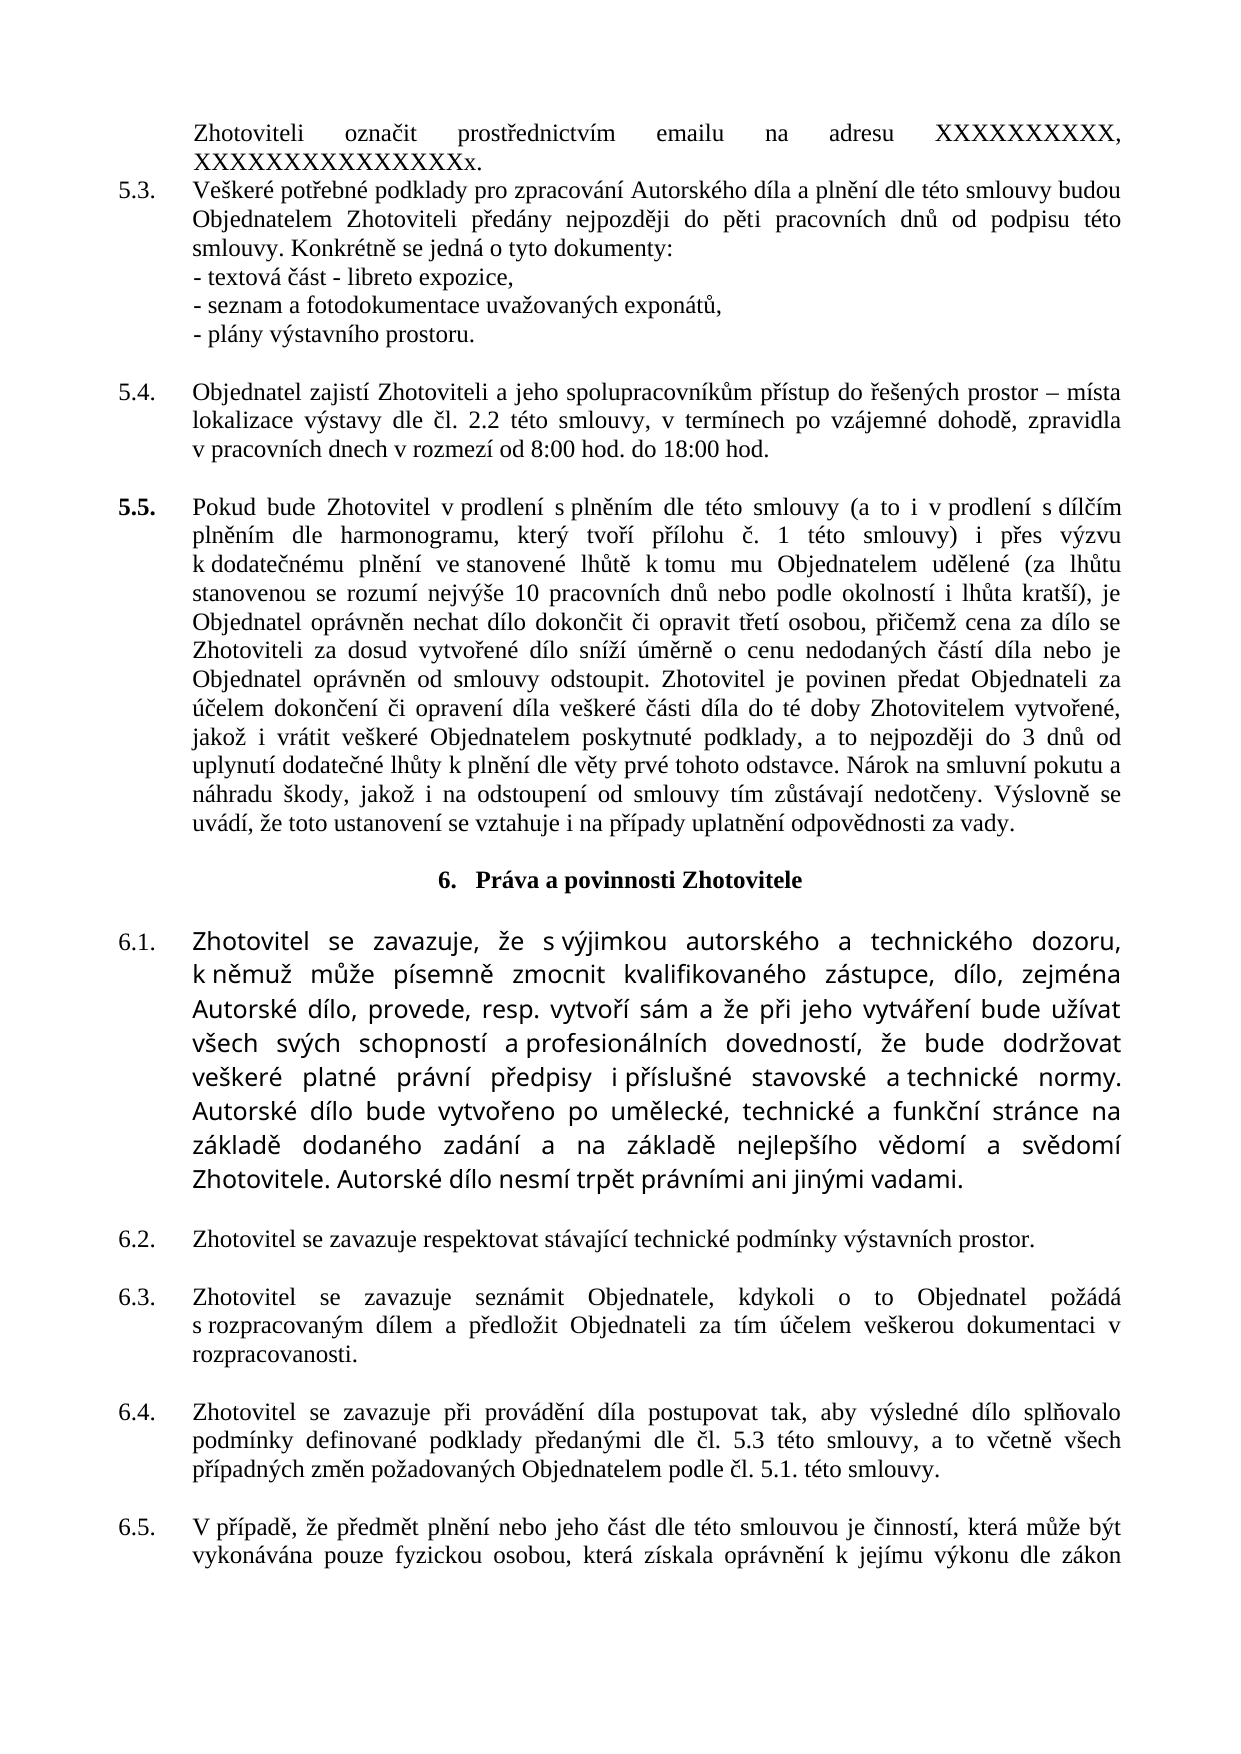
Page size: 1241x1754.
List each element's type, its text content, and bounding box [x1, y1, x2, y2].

list Zhotovitel se zavazuje při provádění díla postupovat tak, aby výsledné dílo splňovalo podmínky definované podklady předanými dle čl. 5.3 této smlouvy, a to včetně všech případných změn požadovaných Objednatelem podle čl. 5.1. této smlouvy. [118, 1397, 1122, 1483]
list Práva a povinnosti Zhotovitele [118, 866, 1122, 894]
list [119, 118, 1122, 176]
list Pokud bude Zhotovitel v prodlení s plněním dle této smlouvy (a to i v prodlení s dílčím plněním dle harmonogramu, který tvoří přílohu č. 1 této smlouvy) i přes výzvu k dodatečnému plnění ve stanovené lhůtě k tomu mu Objednatelem udělené (za lhůtu stanovenou se rozumí nejvýše 10 pracovních dnů nebo podle okolností i lhůta kratší), je Objednatel oprávněn nechat dílo dokončit či opravit třetí osobou, přičemž cena za dílo se Zhotoviteli za dosud vytvořené dílo sníží úměrně o cenu nedodaných částí díla nebo je Objednatel oprávněn od smlouvy odstoupit. Zhotovitel je povinen předat Objednateli za účelem dokončení či opravení díla veškeré části díla do té doby Zhotovitelem vytvořené, jakož i vrátit veškeré Objednatelem poskytnuté podklady, a to nejpozději do 3 dnů od uplynutí dodatečné lhůty k plnění dle věty prvé tohoto odstavce. Nárok na smluvní pokutu a náhradu škody, jakož i na odstoupení od smlouvy tím zůstávají nedotčeny. Výslovně se uvádí, že toto ustanovení se vztahuje i na případy uplatnění odpovědnosti za vady. [118, 492, 1122, 837]
list Zhotovitel se zavazuje respektovat stávající technické podmínky výstavních prostor. [118, 1224, 1122, 1253]
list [118, 1512, 1122, 1569]
text - textová část - libreto expozice, [193, 262, 1122, 291]
list Zhotovitel se zavazuje, že s výjimkou autorského a technického dozoru, k němuž může písemně zmocnit kvalifikovaného zástupce, dílo, zejména Autorské dílo, provede, resp. vytvoří sám a že při jeho vytváření bude užívat všech svých schopností a profesionálních dovedností, že bude dodržovat veškeré platné právní předpisy i příslušné stavovské a technické normy. Autorské dílo bude vytvořeno po umělecké, technické a funkční stránce na základě dodaného zadání a na základě nejlepšího vědomí a svědomí Zhotovitele. Autorské dílo nesmí trpět právními ani jinými vadami. [118, 923, 1122, 1196]
text - plány výstavního prostoru. [193, 319, 1122, 348]
text - seznam a fotodokumentace uvažovaných exponátů, [193, 291, 1122, 319]
list Objednatel zajistí Zhotoviteli a jeho spolupracovníkům přístup do řešených prostor – místa lokalizace výstavy dle čl. 2.2 této smlouvy, v termínech po vzájemné dohodě, zpravidla v pracovních dnech v rozmezí od 8:00 hod. do 18:00 hod. [118, 377, 1122, 463]
list Veškeré potřebné podklady pro zpracování Autorského díla a plnění dle této smlouvy budou Objednatelem Zhotoviteli předány nejpozději do pěti pracovních dnů od podpisu této smlouvy. Konkrétně se jedná o tyto dokumenty: [118, 176, 1122, 262]
list Zhotovitel se zavazuje seznámit Objednatele, kdykoli o to Objednatel požádá s rozpracovaným dílem a předložit Objednateli za tím účelem veškerou dokumentaci v rozpracovanosti. [118, 1282, 1122, 1368]
